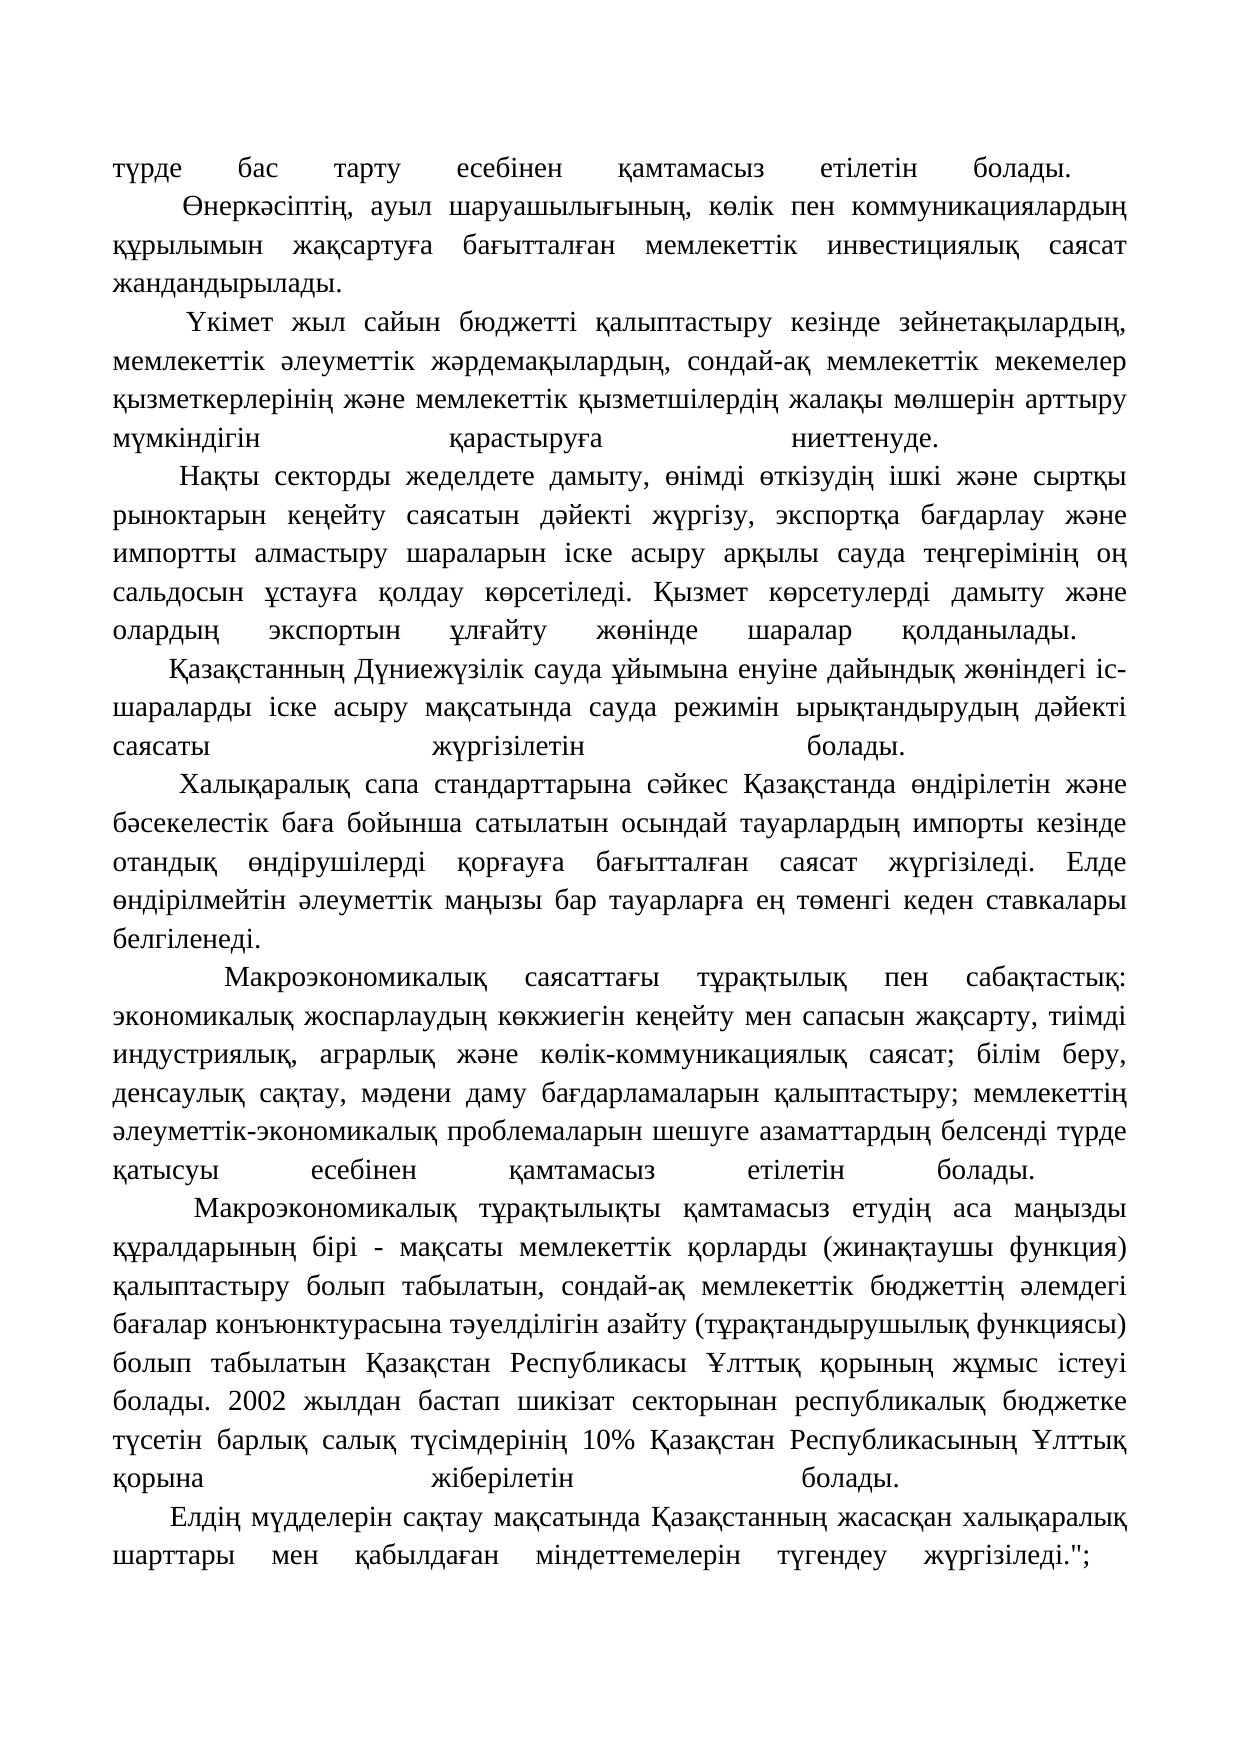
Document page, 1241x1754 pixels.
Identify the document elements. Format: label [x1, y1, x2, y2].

text [112, 150, 1128, 1571]
